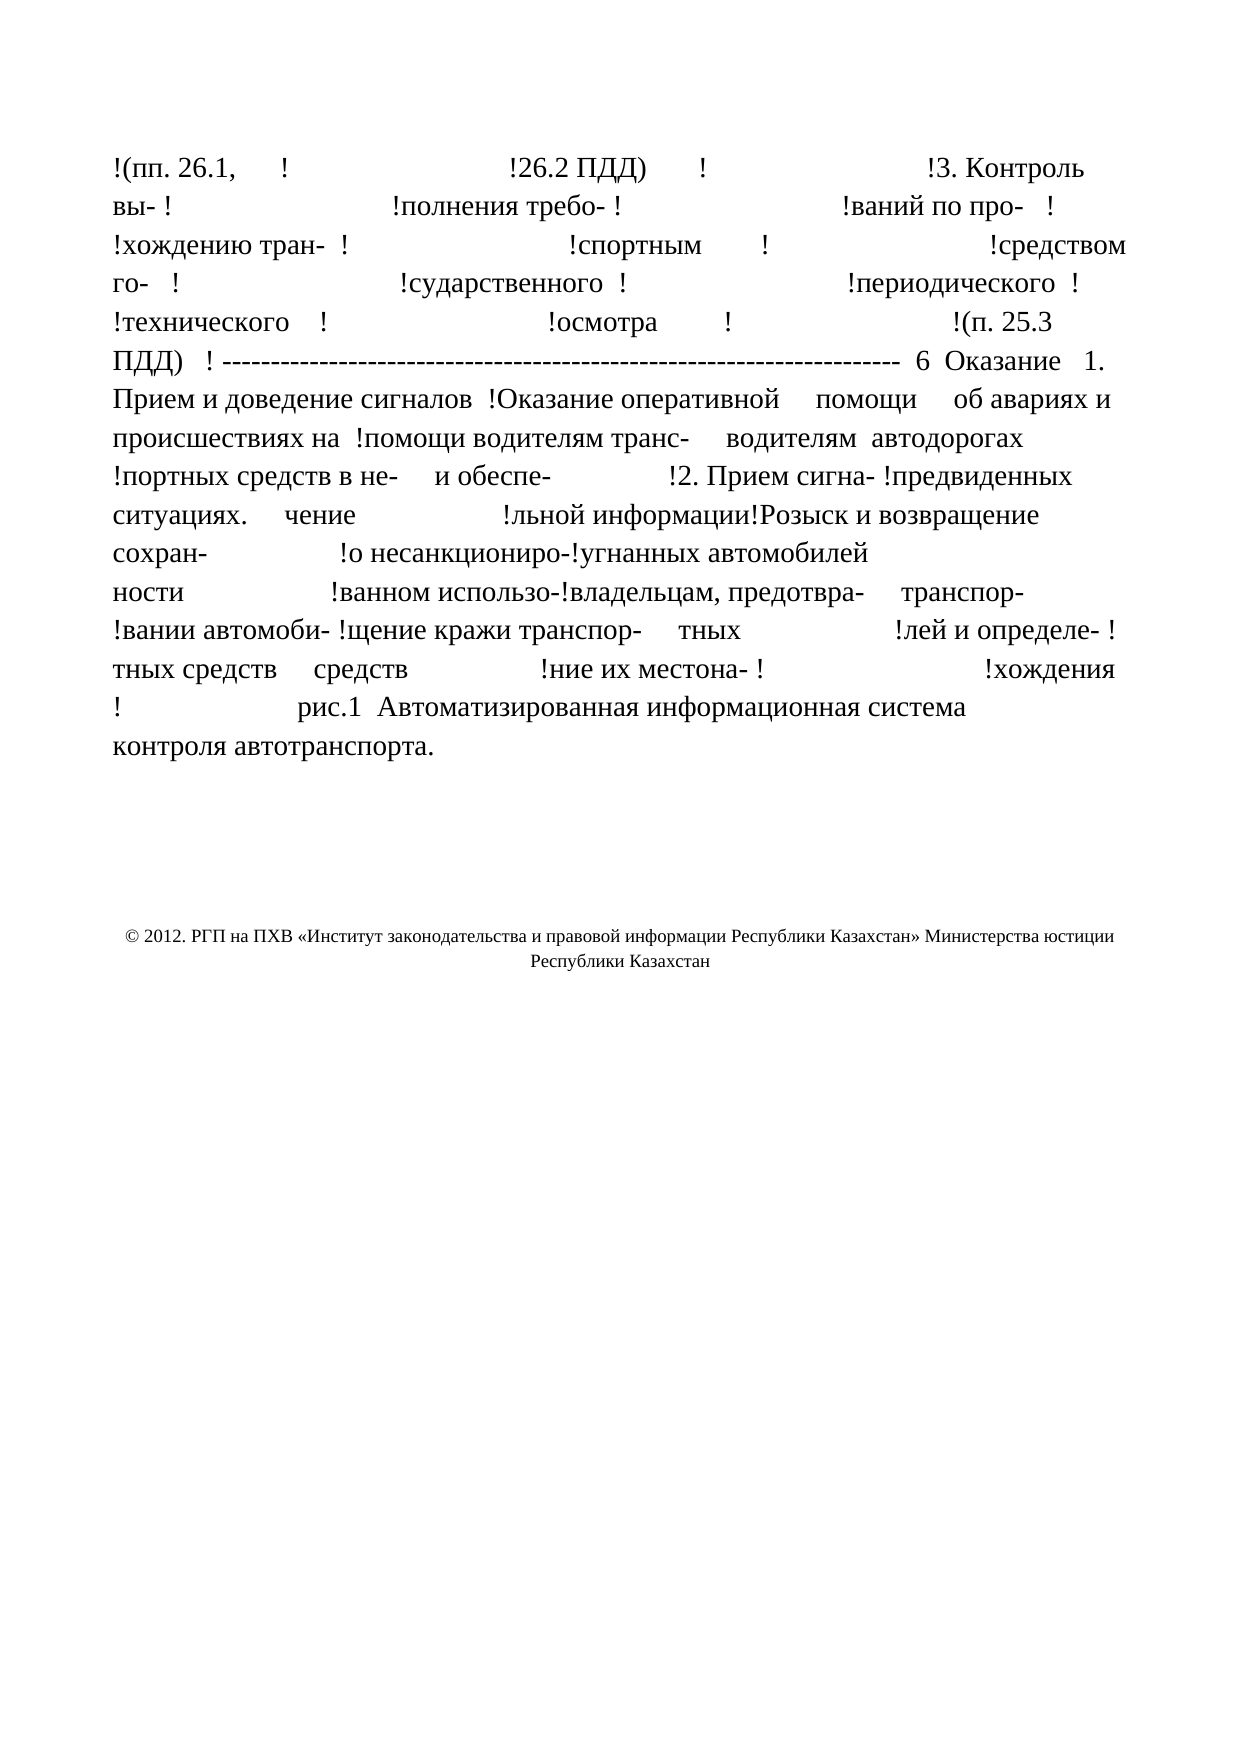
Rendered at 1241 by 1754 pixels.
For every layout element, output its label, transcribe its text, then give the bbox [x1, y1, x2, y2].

text © 2012. РГП на ПХВ «Институт законодательства и правовой информации Республики Казахстан» Министерства юстиции Республики Казахстан [112, 925, 1128, 971]
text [112, 150, 1128, 762]
